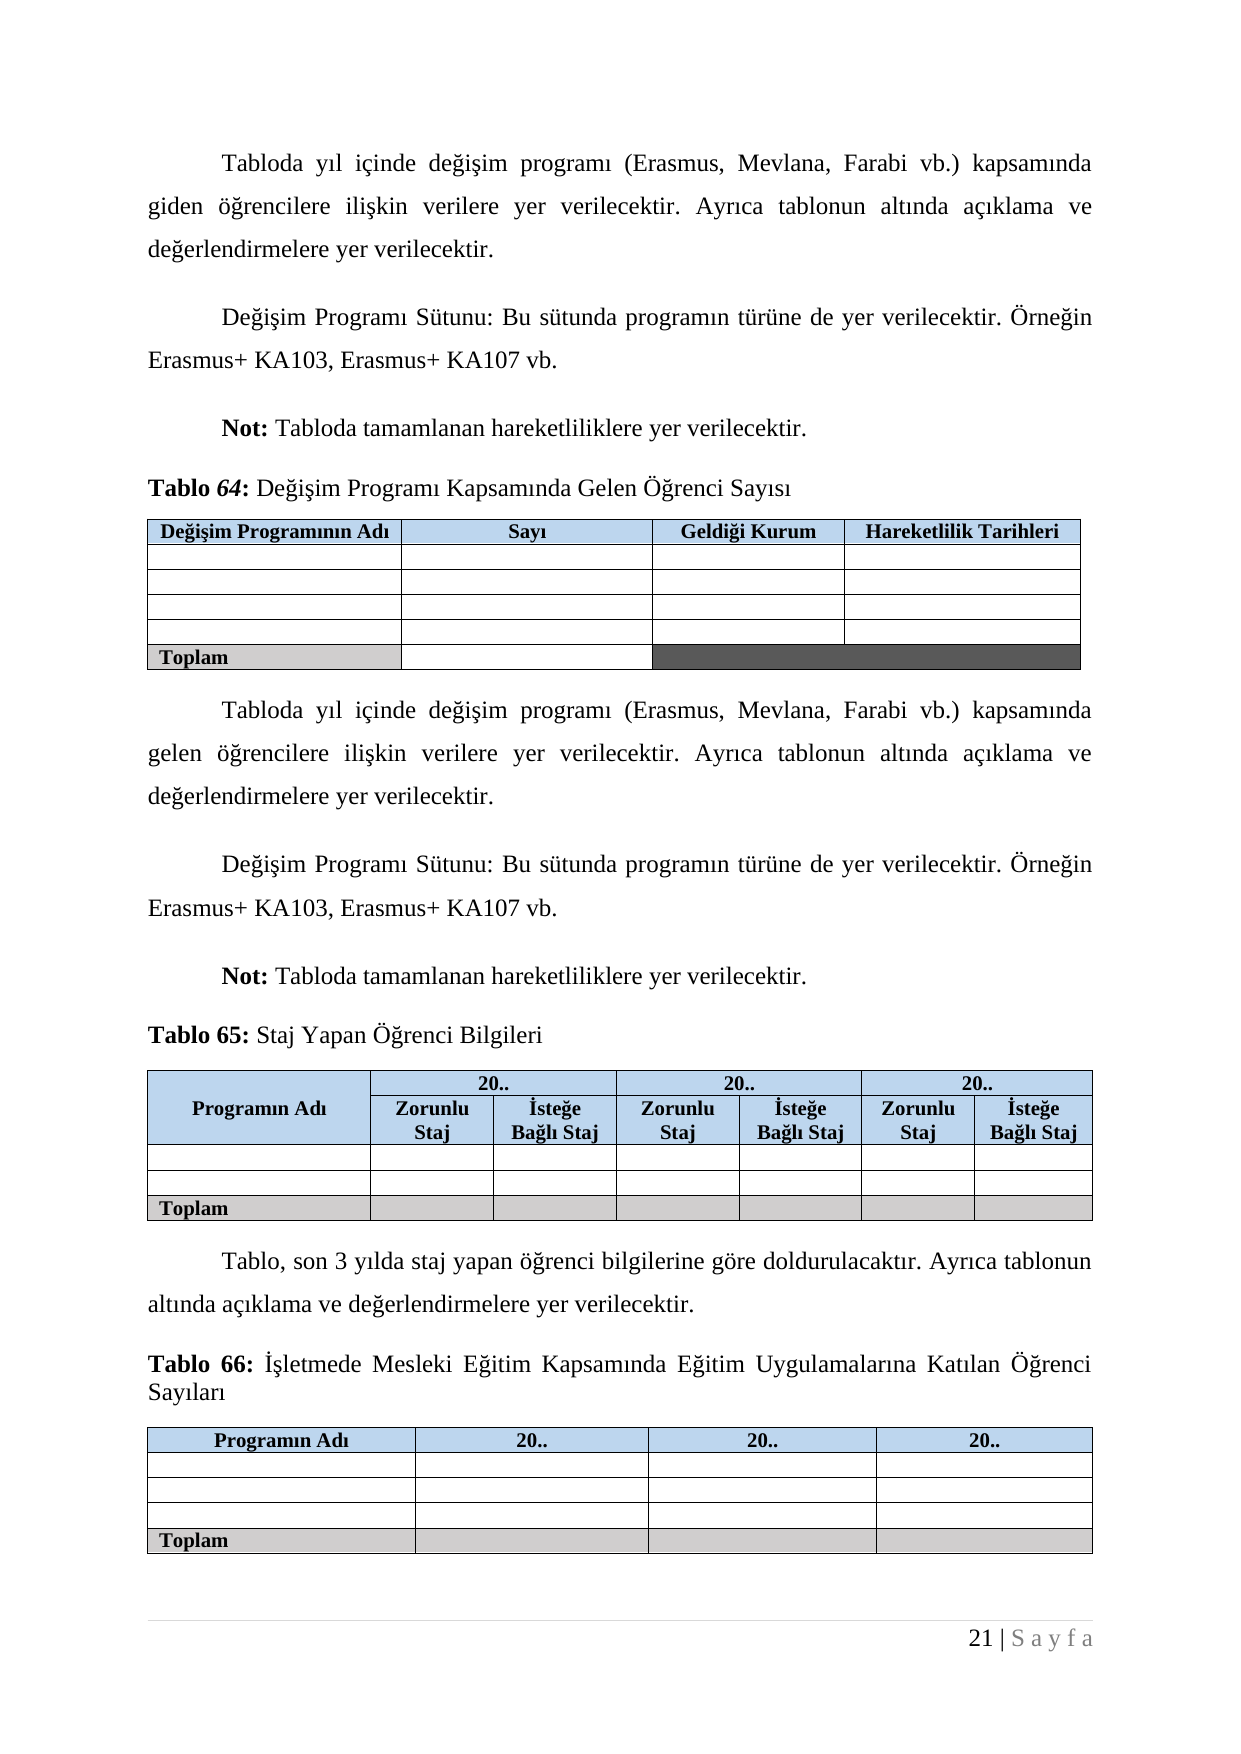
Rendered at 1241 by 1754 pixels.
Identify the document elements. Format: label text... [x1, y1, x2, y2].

table_header Geldiği Kurum [653, 520, 844, 543]
text Tablo, son 3 yılda staj yapan öğrenci bilgilerine göre doldurulacaktır. Ayrıca tablonun altında açıklama ve değerlendirmelere yer verilecektir. [148, 1246, 1093, 1318]
table_cell [653, 595, 844, 619]
table_cell [845, 545, 1080, 569]
table_cell [416, 1503, 648, 1527]
table_cell [617, 1196, 739, 1220]
table_cell [402, 620, 652, 644]
table_header Hareketlilik Tarihleri [845, 520, 1080, 543]
table_cell İsteğe Bağlı Staj [494, 1096, 616, 1144]
table_header Sayı [402, 520, 652, 543]
table_cell [653, 620, 844, 644]
table_cell [877, 1503, 1092, 1527]
table_cell [494, 1196, 616, 1220]
table_cell [371, 1145, 493, 1169]
table_header 20.. [416, 1428, 648, 1452]
table_cell [371, 1171, 493, 1194]
table_cell [617, 1145, 739, 1169]
table_cell [862, 1145, 974, 1169]
text Tablo 66: İşletmede Mesleki Eğitim Kapsamında Eğitim Uygulamalarına Katılan Öğrenci Sayıları [148, 1349, 1093, 1406]
table_cell [402, 595, 652, 619]
table_cell Zorunlu Staj [617, 1096, 739, 1144]
table_cell İsteğe Bağlı Staj [975, 1096, 1092, 1144]
table_header Değişim Programının Adı [148, 520, 401, 543]
table_cell [877, 1453, 1092, 1477]
table_cell [975, 1171, 1092, 1194]
table_header 20.. [371, 1071, 616, 1095]
table_cell Zorunlu Staj [862, 1096, 974, 1144]
table_cell Toplam [148, 645, 401, 669]
text Not: Tabloda tamamlanan hareketliliklere yer verilecektir. [148, 413, 1093, 442]
table_cell [649, 1529, 876, 1552]
table_cell [402, 570, 652, 594]
table_cell [617, 1171, 739, 1194]
table_cell [877, 1529, 1092, 1552]
table_header 20.. [877, 1428, 1092, 1452]
text Tabloda yıl içinde değişim programı (Erasmus, Mevlana, Farabi vb.) kapsamında gelen öğrencilere ilişkin verilere yer verilecektir. Ayrıca tablonun altında açıklama ve değerlendirmelere yer verilecektir. [148, 695, 1093, 810]
table_cell [975, 1196, 1092, 1220]
table_cell [740, 1171, 861, 1194]
table_cell Zorunlu Staj [371, 1096, 493, 1144]
table_cell [862, 1171, 974, 1194]
table_cell [649, 1453, 876, 1477]
table_cell [845, 570, 1080, 594]
table_cell [845, 620, 1080, 644]
table_cell [148, 1453, 415, 1477]
table_header Programın Adı [148, 1428, 415, 1452]
table_cell [653, 645, 1080, 669]
table_cell [148, 1478, 415, 1502]
table_cell [862, 1196, 974, 1220]
table_cell İsteğe Bağlı Staj [740, 1096, 861, 1144]
text Tabloda yıl içinde değişim programı (Erasmus, Mevlana, Farabi vb.) kapsamında giden öğrencilere ilişkin verilere yer verilecektir. Ayrıca tablonun altında açıklama ve değerlendirmelere yer verilecektir. [148, 148, 1093, 263]
table_cell [494, 1145, 616, 1169]
text Değişim Programı Sütunu: Bu sütunda programın türüne de yer verilecektir. Örneğin Erasmus+ KA103, Erasmus+ KA107 vb. [148, 849, 1093, 921]
table_cell [975, 1145, 1092, 1169]
text Tablo 64: Değişim Programı Kapsamında Gelen Öğrenci Sayısı [148, 473, 1093, 502]
table_cell [148, 620, 401, 644]
text Tablo 65: Staj Yapan Öğrenci Bilgileri [148, 1021, 1093, 1049]
table_cell [371, 1196, 493, 1220]
table_cell [845, 595, 1080, 619]
table_cell [653, 570, 844, 594]
table_header 20.. [862, 1071, 1092, 1095]
table_cell [740, 1196, 861, 1220]
table_cell [416, 1478, 648, 1502]
table_cell [494, 1171, 616, 1194]
table_cell [148, 570, 401, 594]
table_cell [416, 1529, 648, 1552]
table_cell [402, 645, 652, 669]
table_cell [148, 595, 401, 619]
table_cell [402, 545, 652, 569]
table_cell [148, 1171, 370, 1194]
table_cell [740, 1145, 861, 1169]
table_header 20.. [649, 1428, 876, 1452]
table_cell [877, 1478, 1092, 1502]
table_cell [148, 1145, 370, 1169]
text Değişim Programı Sütunu: Bu sütunda programın türüne de yer verilecektir. Örneğin Erasmus+ KA103, Erasmus+ KA107 vb. [148, 302, 1093, 374]
table_cell [649, 1503, 876, 1527]
table_cell Toplam [148, 1196, 370, 1220]
table_header Programın Adı [148, 1071, 370, 1144]
table_cell [148, 545, 401, 569]
table_header 20.. [617, 1071, 861, 1095]
table_cell [148, 1503, 415, 1527]
table_cell [653, 545, 844, 569]
text Not: Tabloda tamamlanan hareketliliklere yer verilecektir. [148, 961, 1093, 989]
table_cell Toplam [148, 1529, 415, 1552]
table_cell [649, 1478, 876, 1502]
table_cell [416, 1453, 648, 1477]
